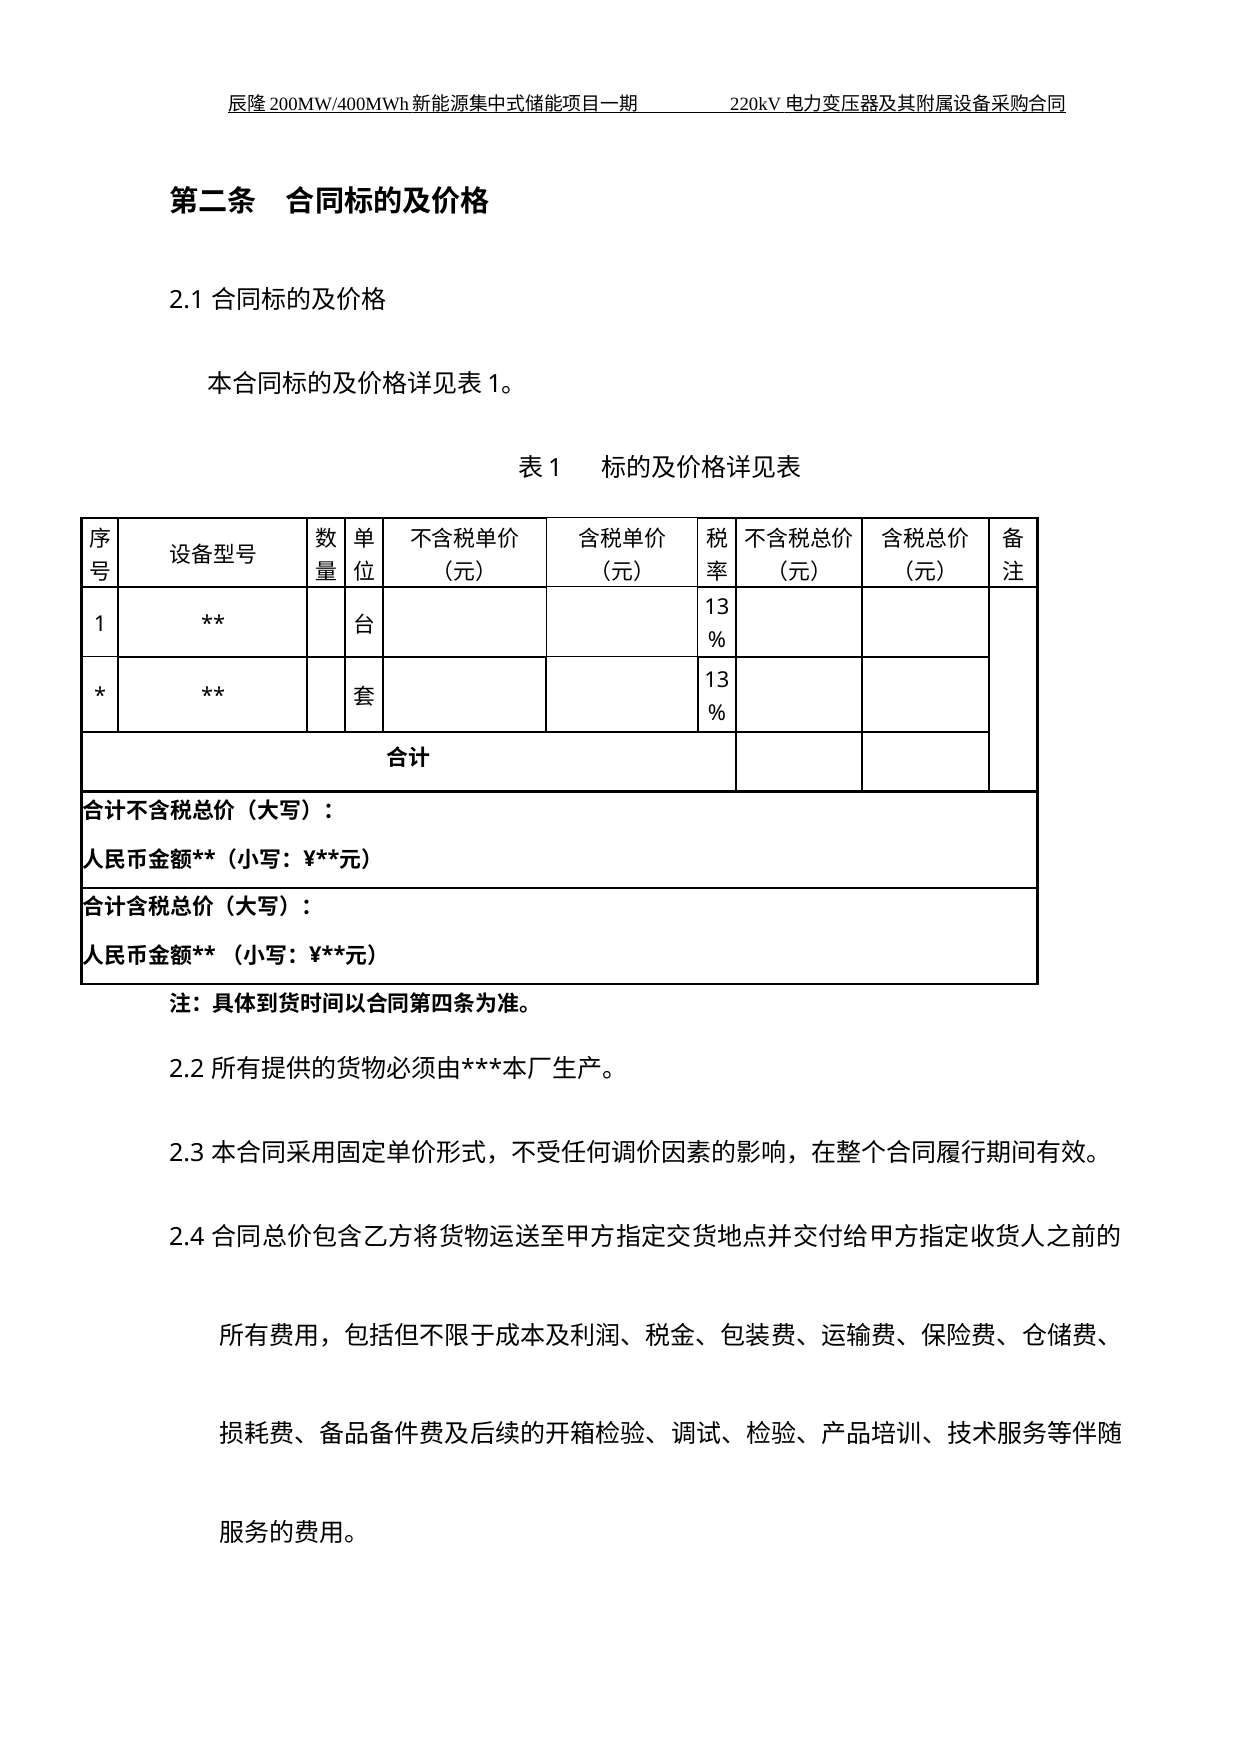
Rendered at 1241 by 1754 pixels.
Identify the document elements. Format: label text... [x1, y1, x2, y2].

table_header 不含税总价 （元） [737, 519, 861, 586]
table_cell * [83, 657, 117, 731]
table_cell 13% [699, 658, 735, 731]
table_cell [308, 588, 344, 656]
table_header 设备型号 [119, 519, 306, 586]
table_header 数量 [308, 519, 344, 586]
table_cell 合计含税总价（大写）： 人民币金额** （小写：¥**元） [83, 889, 1036, 983]
table_cell 合计 [83, 733, 735, 790]
table_cell [863, 658, 988, 731]
table_cell ** [119, 658, 306, 731]
table_cell 1 [83, 588, 117, 656]
table_cell 合计不含税总价（大写）： 人民币金额**（小写：¥**元） [83, 793, 1036, 887]
table_cell [308, 658, 344, 731]
table_cell [863, 588, 988, 656]
table_cell [737, 733, 861, 790]
table_cell ** [119, 588, 306, 656]
table_cell [863, 733, 988, 790]
table_cell [737, 658, 861, 731]
text 2.4 合同总价包含乙方将货物运送至甲方指定交货地点并交付给甲方指定收货人之前的所有费用，包括但不限于成本及利润、税金、包装费、运输费、保险费、仓储费、损耗费、备品备件费及后续的开箱检验、调试、检验、产品培训、技术服务等伴随服务的费用。 [169, 1202, 1125, 1564]
text 表1 标的及价格详见表 [169, 433, 1125, 498]
table_cell [737, 588, 861, 656]
table_cell 台 [346, 588, 382, 656]
text 2.2 所有提供的货物必须由***本厂生产。 [169, 1034, 1125, 1099]
text 2.3 本合同采用固定单价形式，不受任何调价因素的影响，在整个合同履行期间有效。 [169, 1118, 1125, 1183]
table_header 序号 [83, 519, 117, 586]
table_cell [384, 588, 546, 656]
table_header 不含税单价 （元） [384, 519, 546, 586]
text 注：具体到货时间以合同第四条为准。 [169, 985, 1125, 1018]
table_header 单位 [346, 519, 382, 586]
table_header 含税单价 （元） [547, 518, 697, 586]
table_header 税率 [698, 519, 735, 586]
table_header 备 注 [990, 519, 1036, 586]
table_cell [990, 588, 1036, 790]
text 本合同标的及价格详见表1。 [169, 349, 1125, 414]
table_cell 13% [698, 588, 735, 656]
table_cell [547, 587, 697, 656]
table_cell [384, 658, 545, 731]
table_header 含税总价 （元） [863, 519, 988, 586]
subtitle 第二条 合同标的及价格 [169, 165, 1125, 231]
table_cell [547, 657, 697, 731]
text 2.1 合同标的及价格 [169, 265, 1125, 331]
table_cell 套 [346, 658, 382, 731]
